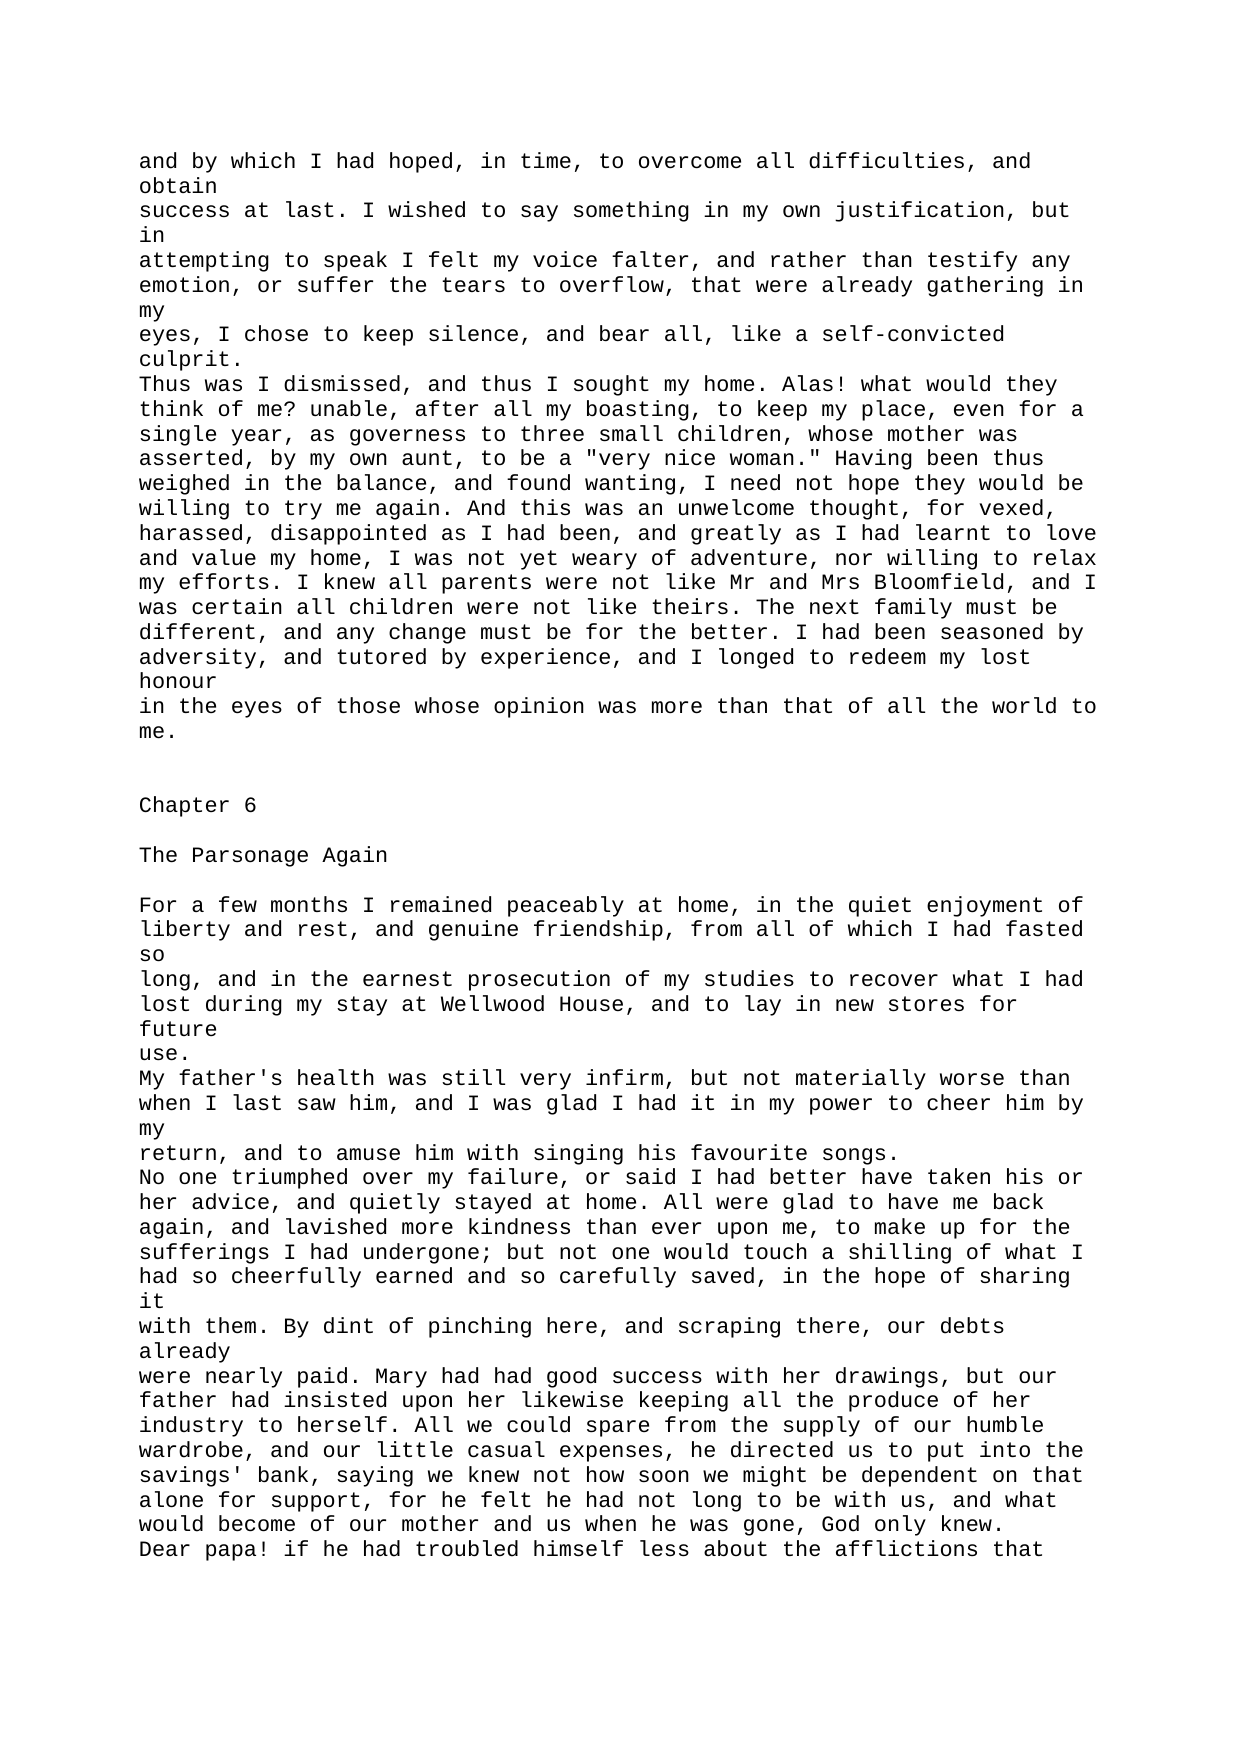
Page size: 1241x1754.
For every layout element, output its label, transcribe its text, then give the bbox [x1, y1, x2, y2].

text again, and lavished more kindness than ever upon me, to make up for the [139, 1216, 1101, 1241]
text and value my home, I was not yet weary of adventure, nor willing to relax [139, 547, 1101, 571]
text Dear papa! if he had troubled himself less about the afflictions that [139, 1538, 1101, 1563]
text emotion, or suffer the tears to overflow, that were already gathering in my [139, 274, 1101, 323]
text father had insisted upon her likewise keeping all the produce of her [139, 1389, 1101, 1414]
text industry to herself. All we could spare from the supply of our humble [139, 1414, 1101, 1439]
text had so cheerfully earned and so carefully saved, in the hope of sharing it [139, 1266, 1101, 1315]
text No one triumphed over my failure, or said I had better have taken his or [139, 1166, 1101, 1191]
text asserted, by my own aunt, to be a "very nice woman." Having been thus [139, 447, 1101, 472]
text attempting to speak I felt my voice falter, and rather than testify any [139, 249, 1101, 274]
text Thus was I dismissed, and thus I sought my home. Alas! what would they [139, 373, 1101, 398]
text alone for support, for he felt he had not long to be with us, and what [139, 1489, 1101, 1513]
text were nearly paid. Mary had had good success with her drawings, but our [139, 1365, 1101, 1389]
text My father's health was still very infirm, but not materially worse than [139, 1067, 1101, 1092]
text was certain all children were not like theirs. The next family must be [139, 596, 1101, 621]
text with them. By dint of pinching here, and scraping there, our debts already [139, 1315, 1101, 1365]
text For a few months I remained peaceably at home, in the quiet enjoyment of [139, 894, 1101, 918]
text use. [139, 1042, 1101, 1067]
text savings' bank, saying we knew not how soon we might be dependent on that [139, 1464, 1101, 1489]
text willing to try me again. And this was an unwelcome thought, for vexed, [139, 497, 1101, 522]
text different, and any change must be for the better. I had been seasoned by [139, 621, 1101, 646]
text wardrobe, and our little casual expenses, he directed us to put into the [139, 1439, 1101, 1464]
text when I last saw him, and I was glad I had it in my power to cheer him by my [139, 1092, 1101, 1142]
text lost during my stay at Wellwood House, and to lay in new stores for future [139, 993, 1101, 1042]
text her advice, and quietly stayed at home. All were glad to have me back [139, 1191, 1101, 1216]
text think of me? unable, after all my boasting, to keep my place, even for a [139, 398, 1101, 423]
text my efforts. I knew all parents were not like Mr and Mrs Bloomfield, and I [139, 571, 1101, 596]
text single year, as governess to three small children, whose mother was [139, 423, 1101, 447]
text liberty and rest, and genuine friendship, from all of which I had fasted so [139, 918, 1101, 968]
text in the eyes of those whose opinion was more than that of all the world to [139, 695, 1101, 720]
text adversity, and tutored by experience, and I longed to redeem my lost honour [139, 646, 1101, 695]
text would become of our mother and us when he was gone, God only knew. [139, 1513, 1101, 1538]
text eyes, I chose to keep silence, and bear all, like a self-convicted culprit. [139, 323, 1101, 373]
text weighed in the balance, and found wanting, I need not hope they would be [139, 472, 1101, 497]
text sufferings I had undergone; but not one would touch a shilling of what I [139, 1241, 1101, 1266]
text harassed, disappointed as I had been, and greatly as I had learnt to love [139, 522, 1101, 547]
text me. [139, 720, 1101, 745]
text and by which I had hoped, in time, to overcome all difficulties, and obtain [139, 150, 1101, 199]
text long, and in the earnest prosecution of my studies to recover what I had [139, 968, 1101, 993]
text Chapter 6 [139, 794, 1101, 819]
text success at last. I wished to say something in my own justification, but in [139, 199, 1101, 249]
text The Parsonage Again [139, 844, 1101, 869]
text return, and to amuse him with singing his favourite songs. [139, 1142, 1101, 1166]
